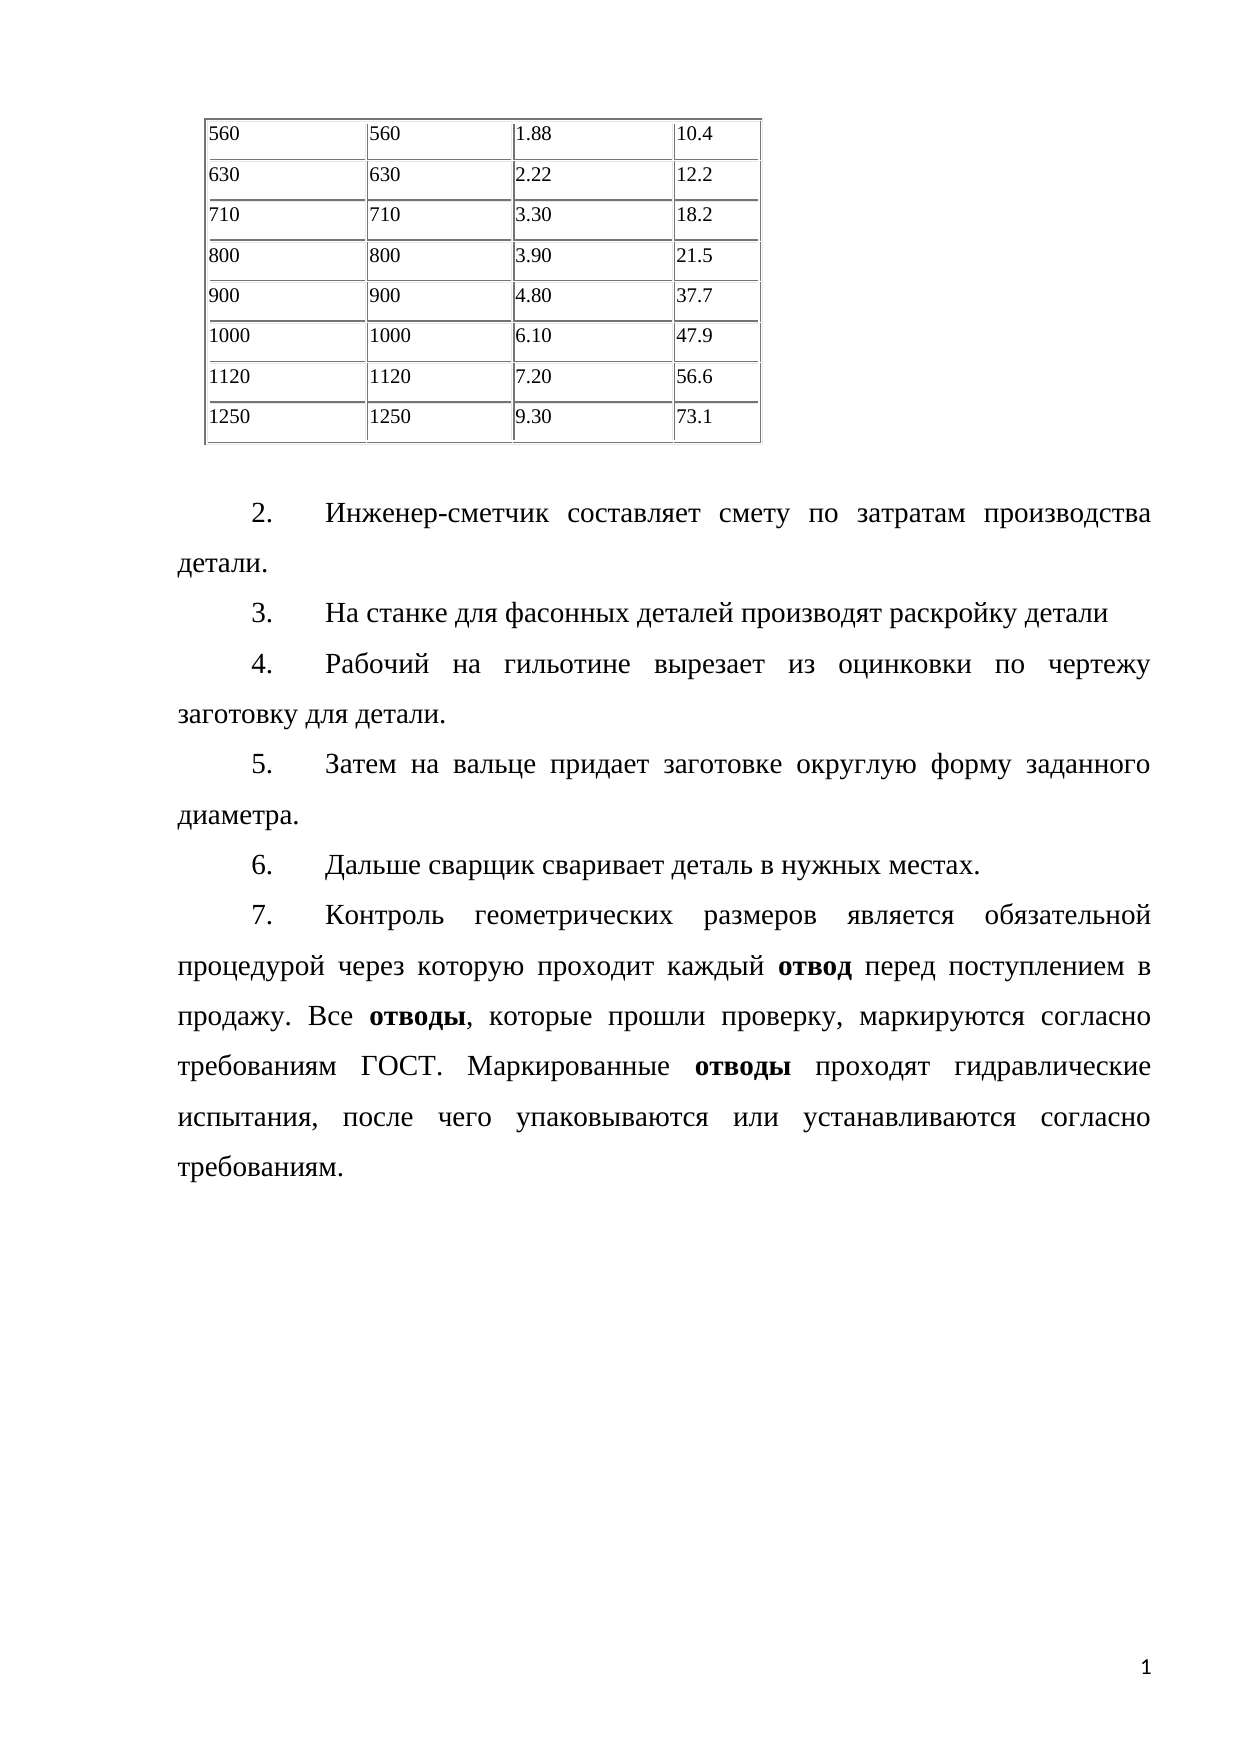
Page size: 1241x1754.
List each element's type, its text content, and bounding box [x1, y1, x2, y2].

table_cell 900 [368, 283, 511, 320]
table_cell 1120 [368, 364, 511, 401]
list Контроль геометрических размеров является обязательной процедурой через которую проходит каждый отвод перед поступлением в продажу. Все отводы, которые прошли проверку, маркируются согласно требованиям ГОСТ. Маркированные отводы проходят гидравлические испытания, после чего упаковываются или устанавливаются согласно требованиям. [177, 897, 1152, 1183]
list Рабочий на гильотине вырезает из оцинковки по чертежу заготовку для детали. [177, 646, 1152, 730]
table_cell 710 [208, 199, 365, 239]
table_cell 800 [208, 239, 365, 280]
list Инженер-сметчик составляет смету по затратам производства детали. [177, 495, 1152, 579]
table_cell 7.20 [515, 364, 672, 401]
table_cell 560 [208, 122, 367, 158]
table_cell 12.2 [675, 159, 760, 199]
table_cell 800 [368, 243, 511, 280]
list Затем на вальце придает заготовке округлую форму заданного диаметра. [177, 747, 1152, 830]
table_cell 710 [368, 202, 511, 239]
table_cell 18.2 [675, 199, 760, 239]
table_cell 630 [208, 159, 365, 199]
table_cell 1250 [208, 401, 367, 441]
table_cell 2.22 [515, 162, 672, 199]
table_cell 9.30 [513, 404, 674, 441]
table_cell 1250 [367, 401, 513, 441]
table_cell 73.1 [674, 401, 760, 441]
list На станке для фасонных деталей производят раскройку детали [177, 596, 1152, 629]
table_cell 560 [367, 120, 513, 158]
table_cell 47.9 [675, 320, 760, 361]
table_cell 3.30 [515, 202, 672, 239]
table_cell 1120 [206, 361, 367, 401]
table_cell 1.88 [513, 122, 674, 158]
table_cell 900 [206, 280, 367, 320]
table_cell 10.4 [674, 122, 760, 158]
table_cell 630 [368, 162, 511, 199]
table_cell 56.6 [674, 361, 761, 401]
table_cell 1000 [208, 320, 365, 361]
table_cell 21.5 [675, 239, 760, 280]
table_cell 6.10 [515, 324, 672, 361]
table_cell 1000 [368, 324, 511, 361]
table_cell 3.90 [515, 243, 672, 280]
table_cell 4.80 [515, 283, 672, 320]
table_cell 37.7 [674, 280, 761, 320]
list Дальше сварщик сваривает деталь в нужных местах. [177, 847, 1152, 881]
